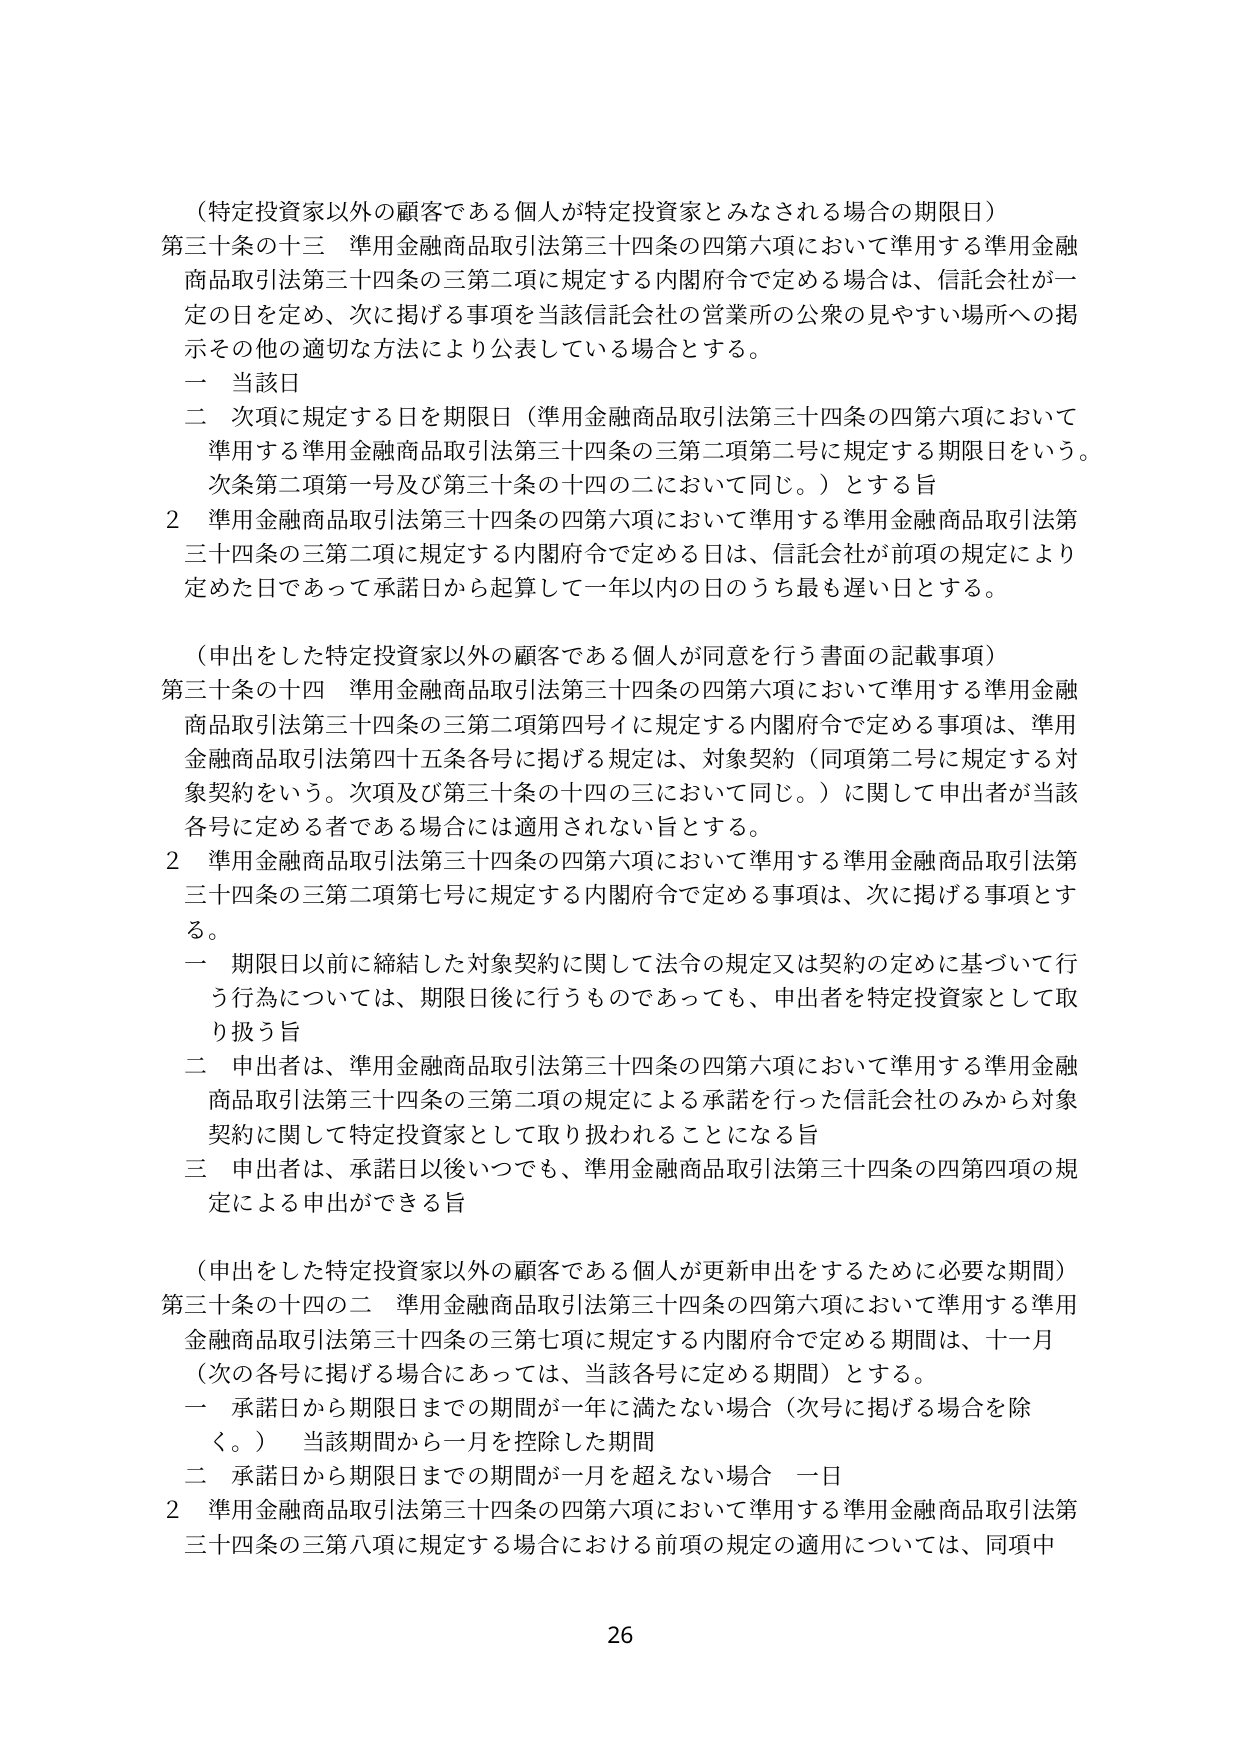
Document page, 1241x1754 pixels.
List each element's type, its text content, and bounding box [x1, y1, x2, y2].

text 第三十条の十四の二 準用金融商品取引法第三十四条の四第六項において準用する準用金融商品取引法第三十四条の三第七項に規定する内閣府令で定める期間は、十一月（次の各号に掲げる場合にあっては、当該各号に定める期間）とする。 [161, 1287, 1079, 1389]
text 第三十条の十四 準用金融商品取引法第三十四条の四第六項において準用する準用金融商品取引法第三十四条の三第二項第四号イに規定する内閣府令で定める事項は、準用金融商品取引法第四十五条各号に掲げる規定は、対象契約（同項第二号に規定する対象契約をいう。次項及び第三十条の十四の三において同じ。）に関して申出者が当該各号に定める者である場合には適用されない旨とする。 [161, 672, 1079, 843]
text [161, 1492, 1079, 1560]
text 二 申出者は、準用金融商品取引法第三十四条の四第六項において準用する準用金融商品取引法第三十四条の三第二項の規定による承諾を行った信託会社のみから対象契約に関して特定投資家として取り扱われることになる旨 [184, 1048, 1079, 1150]
text ２ 準用金融商品取引法第三十四条の四第六項において準用する準用金融商品取引法第三十四条の三第二項第七号に規定する内閣府令で定める事項は、次に掲げる事項とする。 [161, 843, 1079, 945]
text 三 申出者は、承諾日以後いつでも、準用金融商品取引法第三十四条の四第四項の規定による申出ができる旨 [184, 1150, 1079, 1219]
text 一 期限日以前に締結した対象契約に関して法令の規定又は契約の定めに基づいて行う行為については、期限日後に行うものであっても、申出者を特定投資家として取り扱う旨 [184, 945, 1079, 1048]
text （申出をした特定投資家以外の顧客である個人が更新申出をするために必要な期間） [184, 1253, 1079, 1287]
text ２ 準用金融商品取引法第三十四条の四第六項において準用する準用金融商品取引法第三十四条の三第二項に規定する内閣府令で定める日は、信託会社が前項の規定により定めた日であって承諾日から起算して一年以内の日のうち最も遅い日とする。 [161, 501, 1079, 604]
text （特定投資家以外の顧客である個人が特定投資家とみなされる場合の期限日） [184, 194, 1079, 228]
text 二 次項に規定する日を期限日（準用金融商品取引法第三十四条の四第六項において準用する準用金融商品取引法第三十四条の三第二項第二号に規定する期限日をいう。次条第二項第一号及び第三十条の十四の二において同じ。）とする旨 [184, 399, 1079, 501]
text 一 当該日 [184, 364, 1079, 399]
text 一 承諾日から期限日までの期間が一年に満たない場合（次号に掲げる場合を除く。） 当該期間から一月を控除した期間 [184, 1389, 1079, 1458]
text （申出をした特定投資家以外の顧客である個人が同意を行う書面の記載事項） [184, 638, 1079, 672]
text 第三十条の十三 準用金融商品取引法第三十四条の四第六項において準用する準用金融商品取引法第三十四条の三第二項に規定する内閣府令で定める場合は、信託会社が一定の日を定め、次に掲げる事項を当該信託会社の営業所の公衆の見やすい場所への掲示その他の適切な方法により公表している場合とする。 [161, 228, 1079, 364]
text 二 承諾日から期限日までの期間が一月を超えない場合 一日 [184, 1458, 1079, 1492]
